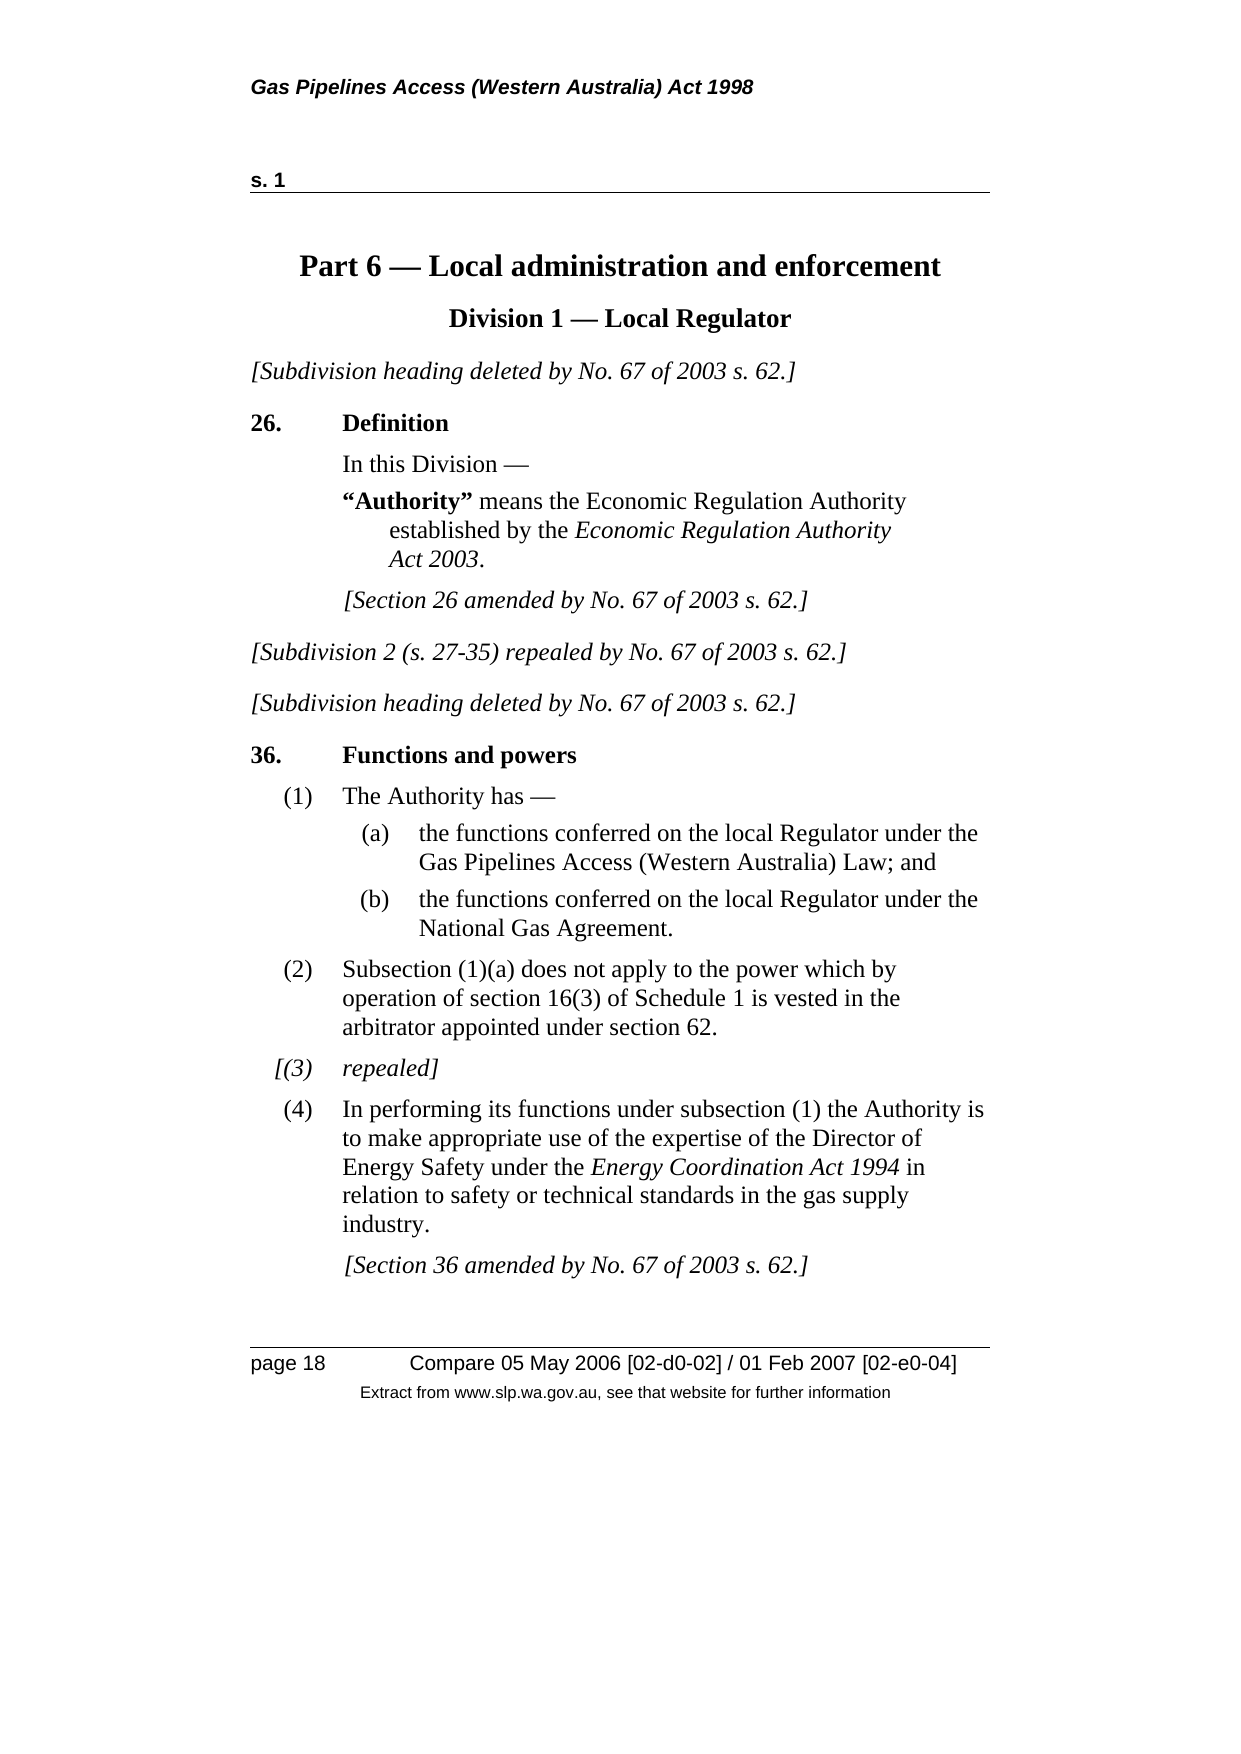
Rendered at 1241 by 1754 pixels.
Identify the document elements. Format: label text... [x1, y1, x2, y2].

text [Section 26 amended by No. 67 of 2003 s. 62.] [250, 585, 990, 614]
text “Authority” means the Economic Regulation Authority established by the Economic Regulation Authority Act 2003. [250, 486, 990, 572]
text (4) In performing its functions under subsection (1) the Authority is to make appropriate use of the expertise of the Director of Energy Safety under the Energy Coordination Act 1994 in relation to safety or technical standards in the gas supply industry. [250, 1094, 990, 1238]
text [Subdivision 2 (s. 27-35) repealed by No. 67 of 2003 s. 62.] [250, 637, 990, 665]
text (1) The Authority has — [250, 781, 990, 810]
text (a) the functions conferred on the local Regulator under the Gas Pipelines Access (Western Australia) Law; and [250, 818, 990, 876]
text In this Division — [250, 449, 990, 478]
text [Subdivision heading deleted by No. 67 of 2003 s. 62.] [250, 356, 990, 385]
text [Section 36 amended by No. 67 of 2003 s. 62.] [250, 1250, 990, 1279]
text [Subdivision heading deleted by No. 67 of 2003 s. 62.] [250, 688, 990, 717]
subtitle 26. Definition [250, 408, 990, 437]
text (2) Subsection (1)(a) does not apply to the power which by operation of section 16(3) of Schedule 1 is vested in the arbitrator appointed under section 62. [250, 954, 990, 1040]
subtitle Part 6 — Local administration and enforcement [250, 247, 990, 283]
text (b) the functions conferred on the local Regulator under the National Gas Agreement. [250, 884, 990, 942]
text [(3) repealed] [250, 1053, 990, 1082]
subtitle Division 1 — Local Regulator [250, 302, 990, 333]
subtitle 36. Functions and powers [250, 740, 990, 769]
